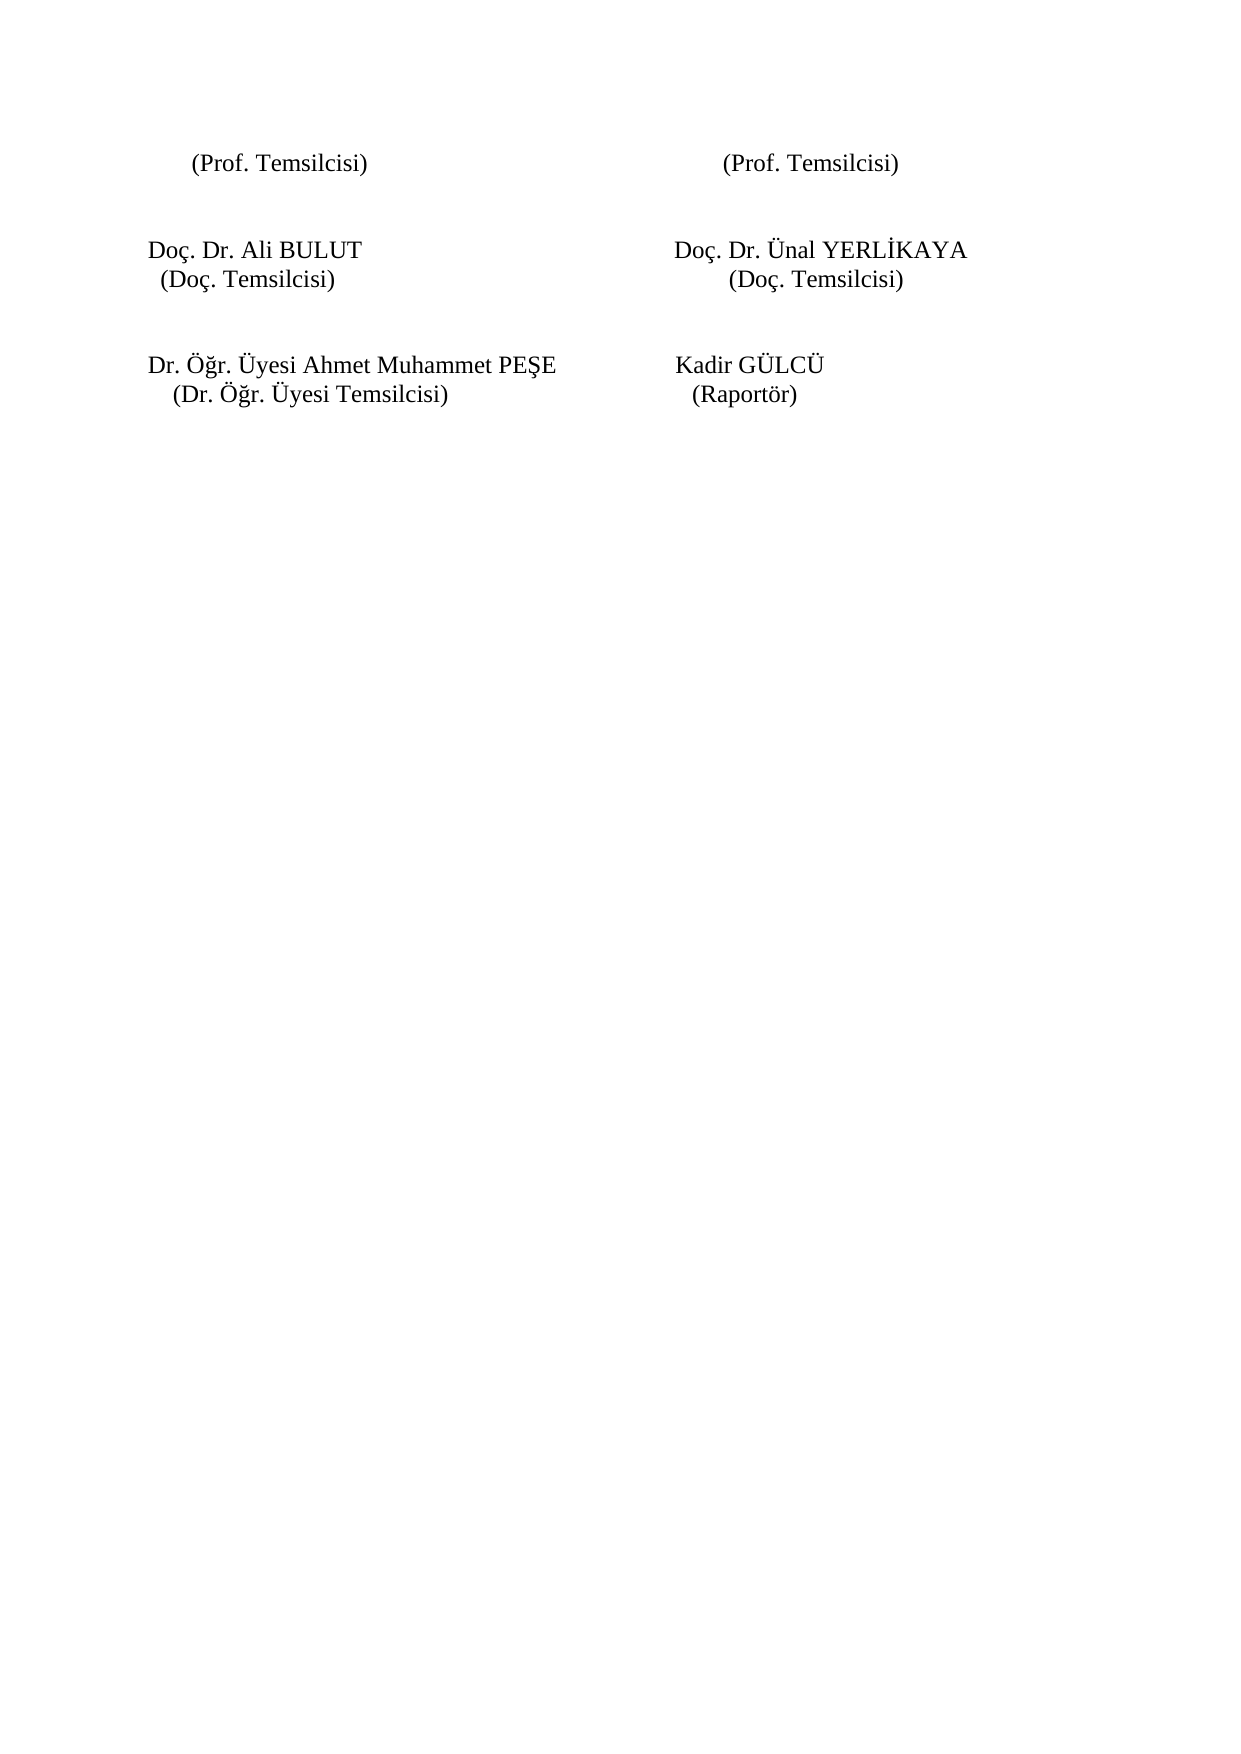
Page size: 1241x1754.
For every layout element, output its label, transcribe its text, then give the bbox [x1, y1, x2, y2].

text Doç. Dr. Ali BULUT Doç. Dr. Ünal YERLİKAYA [148, 236, 1093, 264]
text (Dr. Öğr. Üyesi Temsilcisi) (Raportör) [148, 379, 1093, 408]
text (Doç. Temsilcisi) (Doç. Temsilcisi) [148, 264, 1093, 293]
text Dr. Öğr. Üyesi Ahmet Muhammet PEŞE Kadir GÜLCÜ [148, 351, 1093, 379]
text (Prof. Temsilcisi) (Prof. Temsilcisi) [148, 148, 1093, 176]
